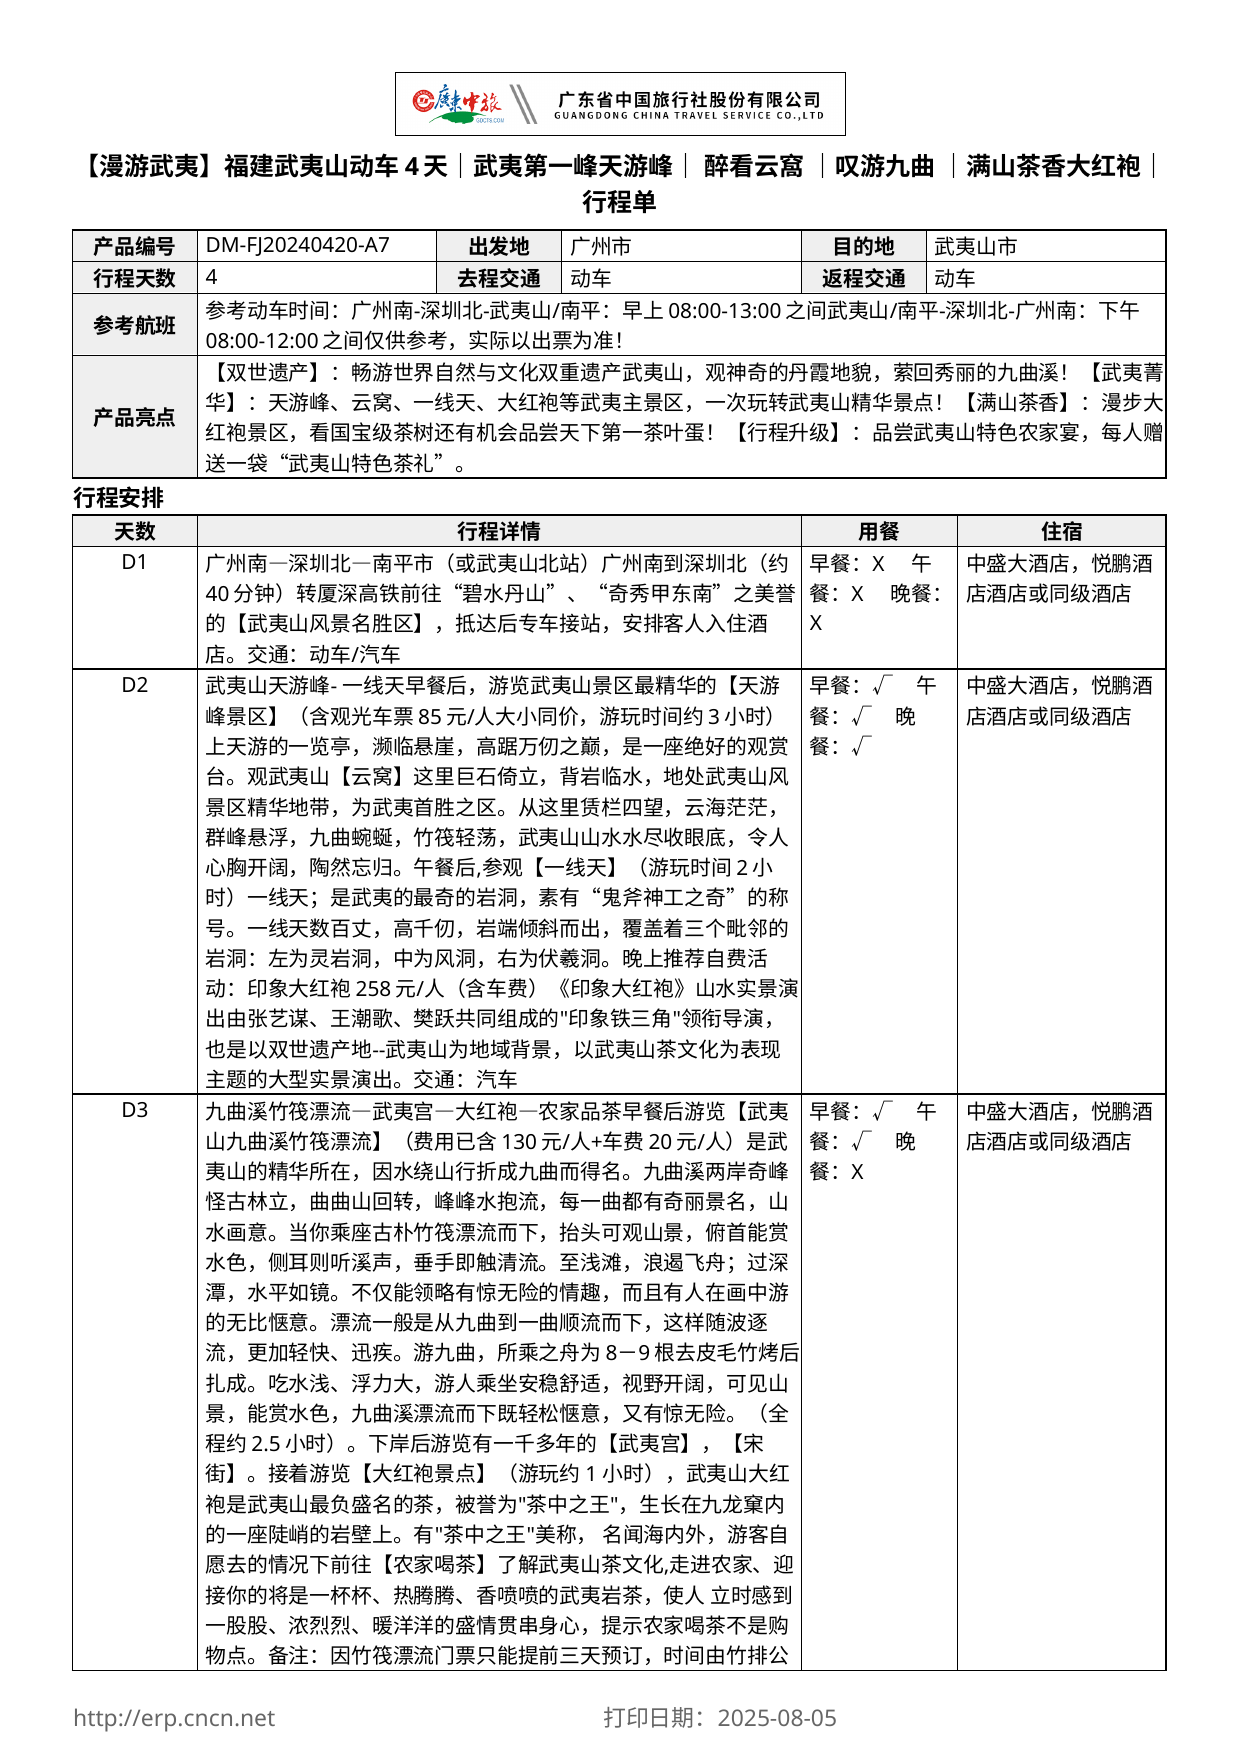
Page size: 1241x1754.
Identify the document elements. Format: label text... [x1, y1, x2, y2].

table_header 天数 [73, 516, 197, 546]
table_cell 4 [198, 262, 436, 292]
table_cell D1 [73, 547, 197, 668]
table_cell 【双世遗产】：畅游世界自然与文化双重遗产武夷山，观神奇的丹霞地貌，萦回秀丽的九曲溪！ [198, 356, 1165, 477]
table_cell 早餐：√ 午餐：√ 晚餐：√ [802, 670, 957, 1093]
table_cell 参考动车时间： [198, 294, 1165, 354]
table_cell 参考航班 [73, 294, 197, 354]
picture [396, 73, 845, 135]
table_cell 去程交通 [437, 262, 561, 292]
table_header 目的地 [802, 231, 926, 261]
table_cell 早餐：√ 午餐：√ 晚餐：X [802, 1095, 957, 1669]
table_cell 中盛大酒店，悦鹏酒店酒店或同级酒店 [958, 1095, 1165, 1669]
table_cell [198, 1095, 801, 1669]
table_cell 行程天数 [73, 262, 197, 292]
table_header 用餐 [802, 516, 957, 546]
table_cell 中盛大酒店，悦鹏酒店酒店或同级酒店 [958, 670, 1165, 1093]
table_header 产品编号 [73, 231, 197, 261]
table_cell D2 [73, 670, 197, 1093]
text 行程安排 [73, 479, 1167, 513]
table_header 广州市 [562, 231, 801, 261]
table_header 住宿 [958, 516, 1165, 546]
table_cell 中盛大酒店，悦鹏酒店酒店或同级酒店 [958, 547, 1165, 668]
table_cell 早餐：X 午餐：X 晚餐：X [802, 547, 957, 668]
table_header 武夷山市 [927, 231, 1165, 261]
table_cell 动车 [562, 262, 801, 292]
table_header 行程详情 [198, 516, 801, 546]
table_cell 产品亮点 [73, 356, 197, 477]
table_header 出发地 [437, 231, 561, 261]
table_header DM-FJ20240420-A7 [198, 231, 436, 261]
text 【漫游武夷】福建武夷山动车4天｜武夷第一峰天游峰｜ 醉看云窩 ｜叹游九曲 ｜满山茶香大红袍｜行程单 [73, 146, 1167, 218]
table_cell 动车 [927, 262, 1165, 292]
table_cell 返程交通 [802, 262, 926, 292]
table_cell 武夷山天游峰- 一线天 [198, 670, 801, 1093]
table_cell 广州南—深圳北—南平市（或武夷山北站） [198, 547, 801, 668]
table_cell D3 [73, 1095, 197, 1669]
